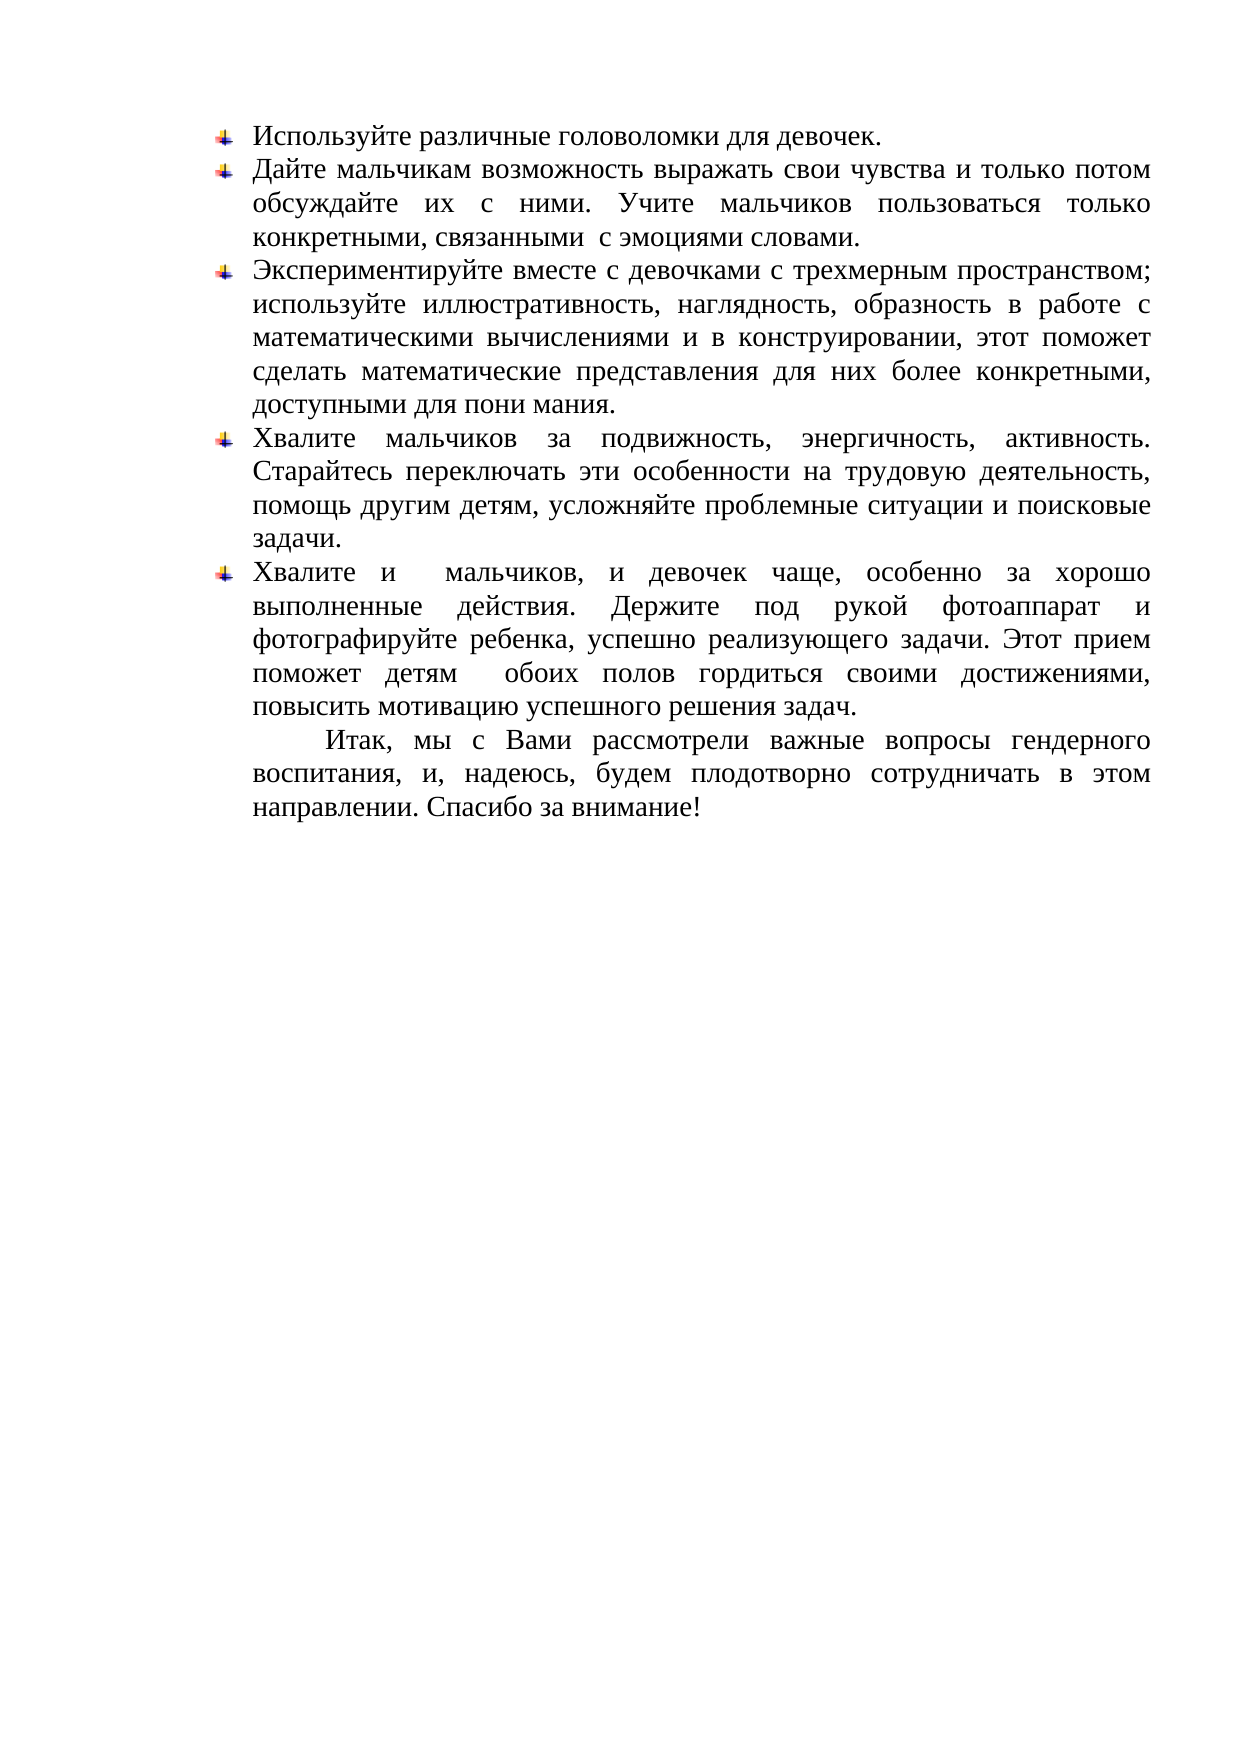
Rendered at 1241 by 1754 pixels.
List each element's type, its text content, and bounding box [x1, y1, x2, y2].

list Используйте различные головоломки для девочек. [215, 118, 1152, 152]
list Хвалите и мальчиков, и девочек чаще, особенно за хорошо выполненные действия. Держите под рукой фотоаппарат и фотографируйте ребенка, успешно реализующего задачи. Этот прием поможет детям обоих полов гордиться своими достижениями, повысить мотивацию успешного решения задач. [215, 554, 1152, 722]
picture [215, 564, 233, 582]
picture [215, 128, 233, 146]
picture [215, 162, 233, 179]
picture [215, 263, 233, 280]
list Итак, мы с Вами рассмотрели важные вопросы гендерного воспитания, и, надеюсь, будем плодотворно сотрудничать в этом направлении. Спасибо за внимание! [252, 722, 1152, 822]
list Экспериментируйте вместе с девочками с трехмерным пространством; используйте иллюстративность, наглядность, образность в работе с математическими вычислениями и в конструировании, этот поможет сделать математические представления для них более конкретными, доступными для пони мания. [215, 252, 1152, 420]
list Дайте мальчикам возможность выражать свои чувства и только потом обсуждайте их с ними. Учите мальчиков пользоваться только конкретными, связанными с эмоциями словами. [215, 152, 1152, 252]
list Хвалите мальчиков за подвижность, энергичность, активность. Старайтесь переключать эти особенности на трудовую деятельность, помощь другим детям, усложняйте проблемные ситуации и поисковые задачи. [215, 420, 1152, 554]
picture [215, 430, 233, 448]
